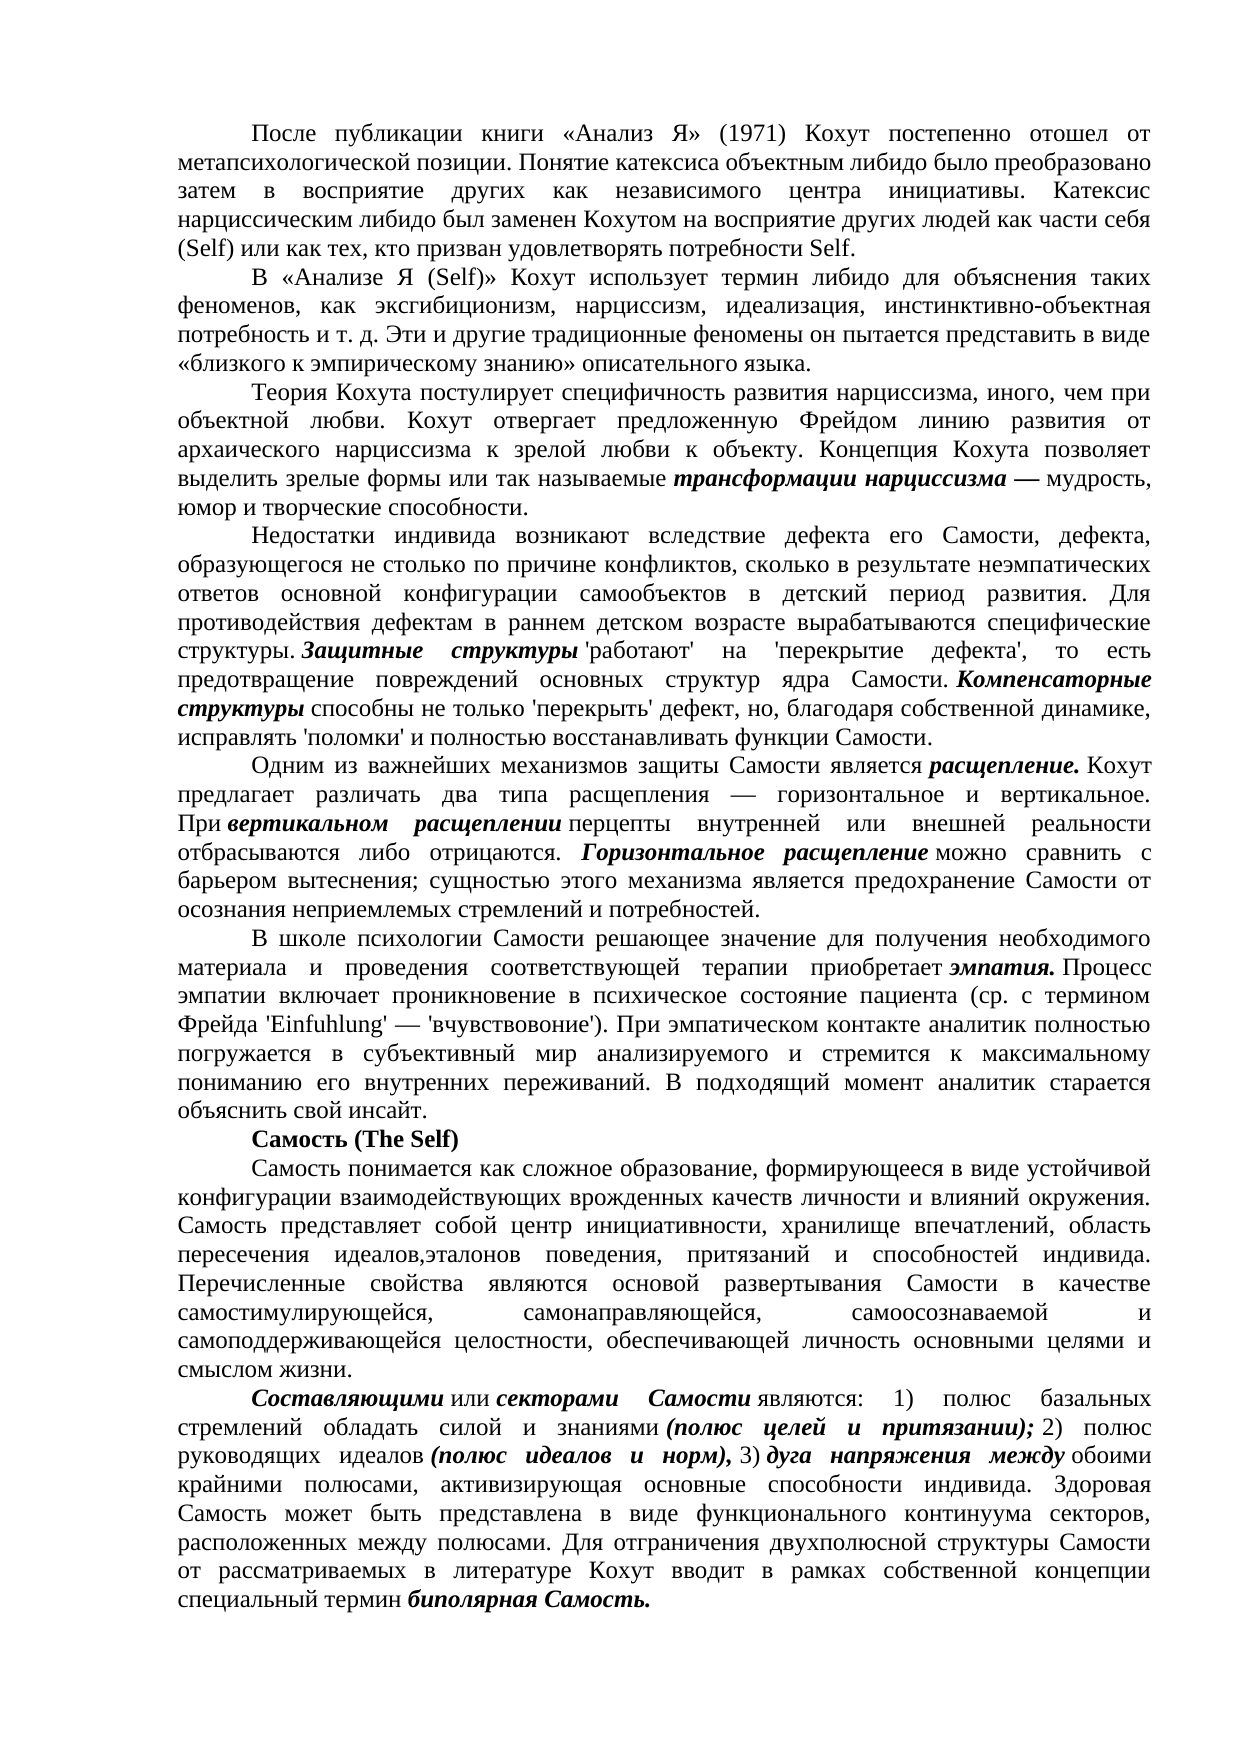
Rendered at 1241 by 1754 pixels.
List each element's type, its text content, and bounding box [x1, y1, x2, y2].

text В школе психологии Самости решающее значение для получения необходимого материала и проведения соответствующей терапии приобретает эмпатия. Процесс эмпатии включает проникновение в психическое состояние пациента (ср. с термином Фрейда 'Einfuhlung' — 'вчувствовоние'). При эмпатическом контакте аналитик полностью погружается в субъективный мир анализируемого и стремится к максимальному пониманию его внутренних переживаний. В подходящий момент аналитик старается объяснить свой инсайт. [177, 923, 1152, 1124]
text В «Анализе Я (Self)» Кохут использует термин либидо для объяснения таких феноменов, как эксгибиционизм, нарциссизм, идеализация, инстинктивно-объектная потребность и т. д. Эти и другие традиционные феномены он пытается представить в виде «близкого к эмпирическому знанию» описательного языка. [177, 262, 1152, 377]
text Составляющими или секторами Самости являются: 1) полюс базальных стремлений обладать силой и знаниями (полюс целей и притязании); 2) полюс руководящих идеалов (полюс идеалов и норм), 3) дуга напряжения между обоими крайними полюсами, активизирующая основные способности индивида. Здоровая Самость может быть представлена в виде функционального континуума секторов, расположенных между полюсами. Для отграничения двухполюсной структуры Самости от рассматриваемых в литературе Кохут вводит в рамках собственной концепции специальный термин биполярная Самость. [177, 1383, 1152, 1613]
text Теория Кохута постулирует специфичность развития нарциссизма, иного, чем при объектной любви. Кохут отвергает предложенную Фрейдом линию развития от архаического нарциссизма к зрелой любви к объекту. Концепция Кохута позволяет выделить зрелые формы или так называемые трансформации нарциссизма — мудрость, юмор и творческие способности. [177, 377, 1152, 521]
text Самость понимается как сложное образование, формирующееся в виде устойчивой конфигурации взаимодействующих врожденных качеств личности и влияний окружения. Самость представляет собой центр инициативности, хранилище впечатлений, область пересечения идеалов,эталонов поведения, притязаний и способностей индивида. Перечисленные свойства являются основой развертывания Самости в качестве самостимулирующейся, самонаправляющейся, самоосознаваемой и самоподдерживающейся целостности, обеспечивающей личность основными целями и смыслом жизни. [177, 1153, 1152, 1383]
text Самость (The Self) [177, 1124, 1152, 1153]
text Недостатки индивида возникают вследствие дефекта его Самости, дефекта, образующегося не столько по причине конфликтов, сколько в результате неэмпатических ответов основной конфигурации самообъектов в детский период развития. Для противодействия дефектам в раннем детском возрасте вырабатываются специфические структуры. Защитные структуры 'работают' на 'перекрытие дефекта', то есть предотвращение повреждений основных структур ядра Самости. Компенсаторные структуры способны не только 'перекрыть' дефект, но, благодаря собственной динамике, исправлять 'поломки' и полностью восстанавливать функции Самости. [177, 521, 1152, 751]
text После публикации книги «Анализ Я» (1971) Кохут постепенно отошел от метапсихологической позиции. Понятие катексиса объектным либидо было преобразовано затем в восприятие других как независимого центра инициативы. Катексис нарциссическим либидо был заменен Кохутом на восприятие других людей как части себя (Self) или как тех, кто призван удовлетворять потребности Self. [177, 118, 1152, 262]
text Одним из важнейших механизмов защиты Самости является расщепление. Кохут предлагает различать два типа расщепления — горизонтальное и вертикальное. При вертикальном расщеплении перцепты внутренней или внешней реальности отбрасываются либо отрицаются. Горизонтальное расщепление можно сравнить с барьером вытеснения; сущностью этого механизма является предохранение Самости от осознания неприемлемых стремлений и потребностей. [177, 751, 1152, 923]
